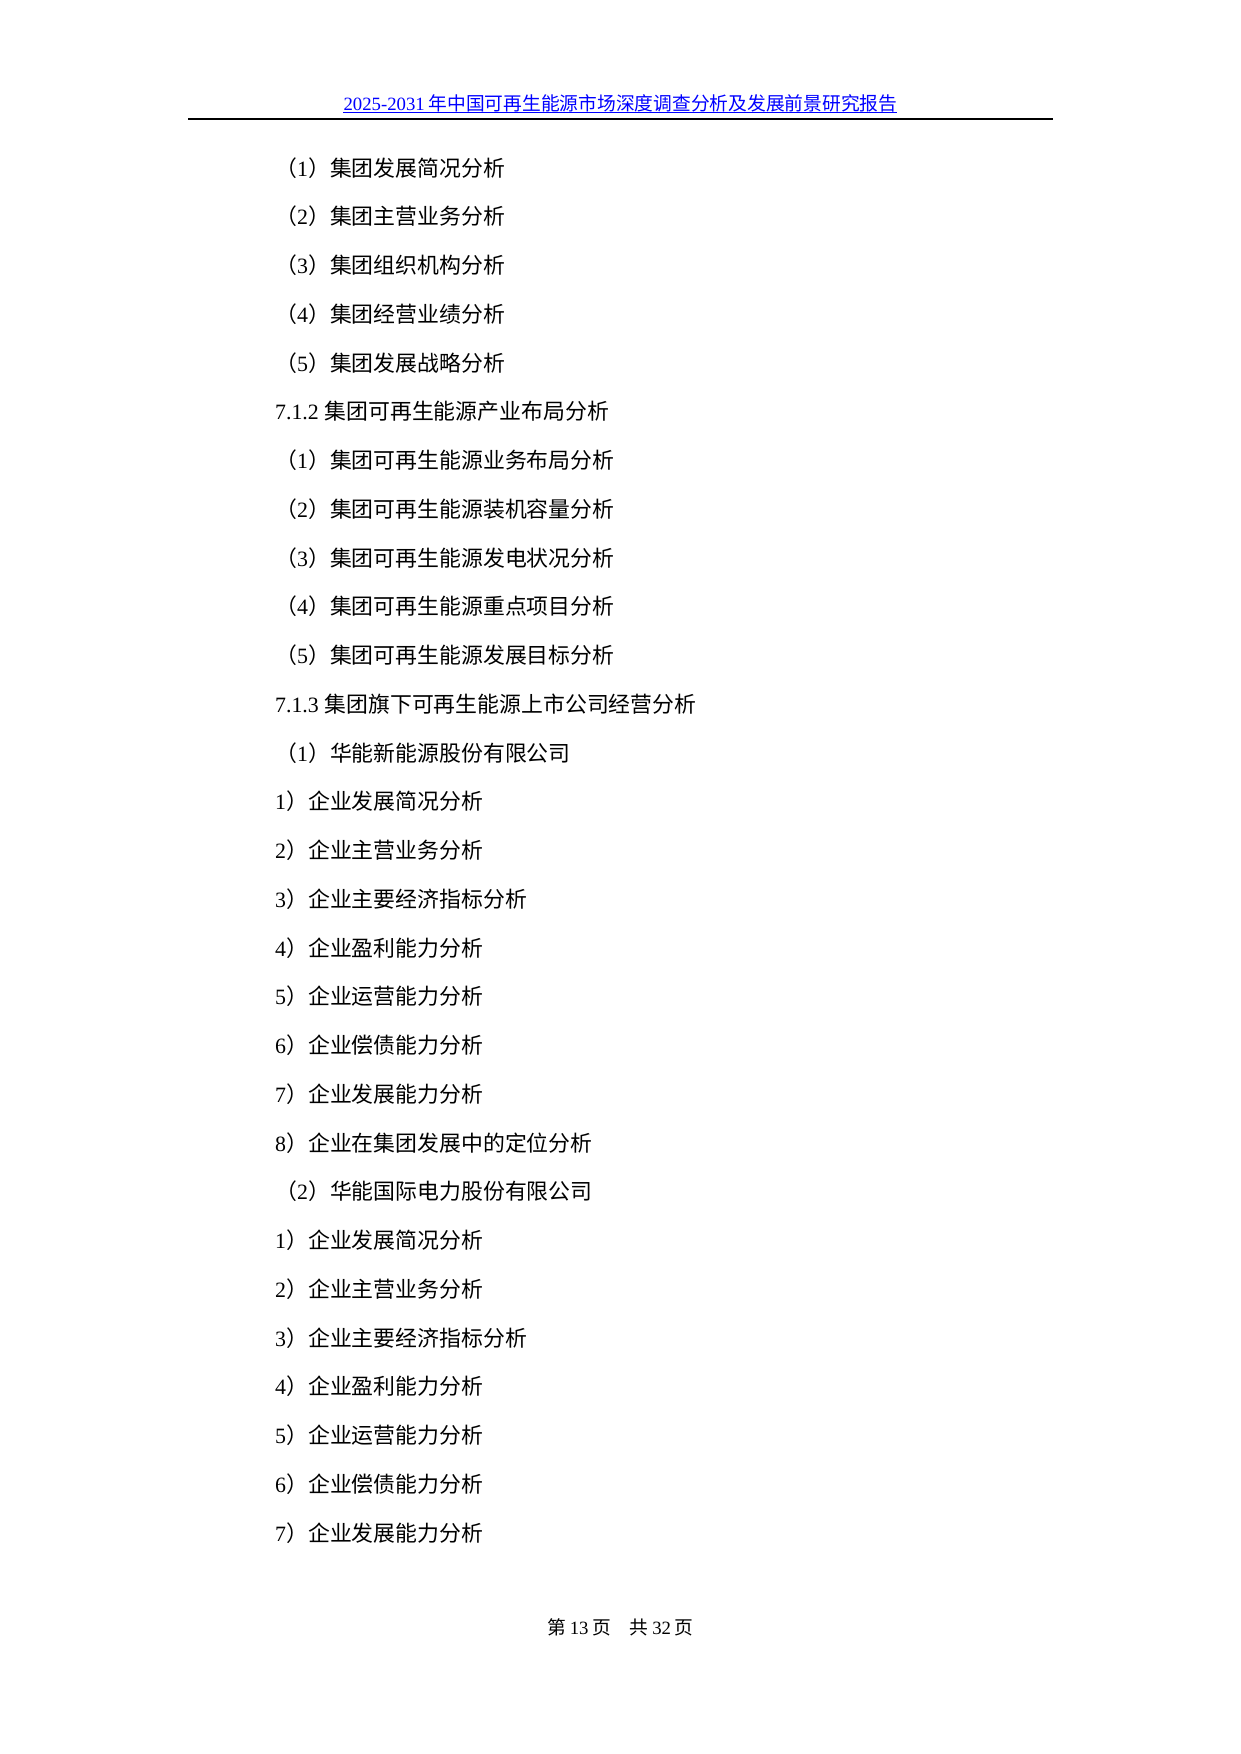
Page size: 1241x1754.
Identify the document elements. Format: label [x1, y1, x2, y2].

text [187, 150, 1053, 1548]
